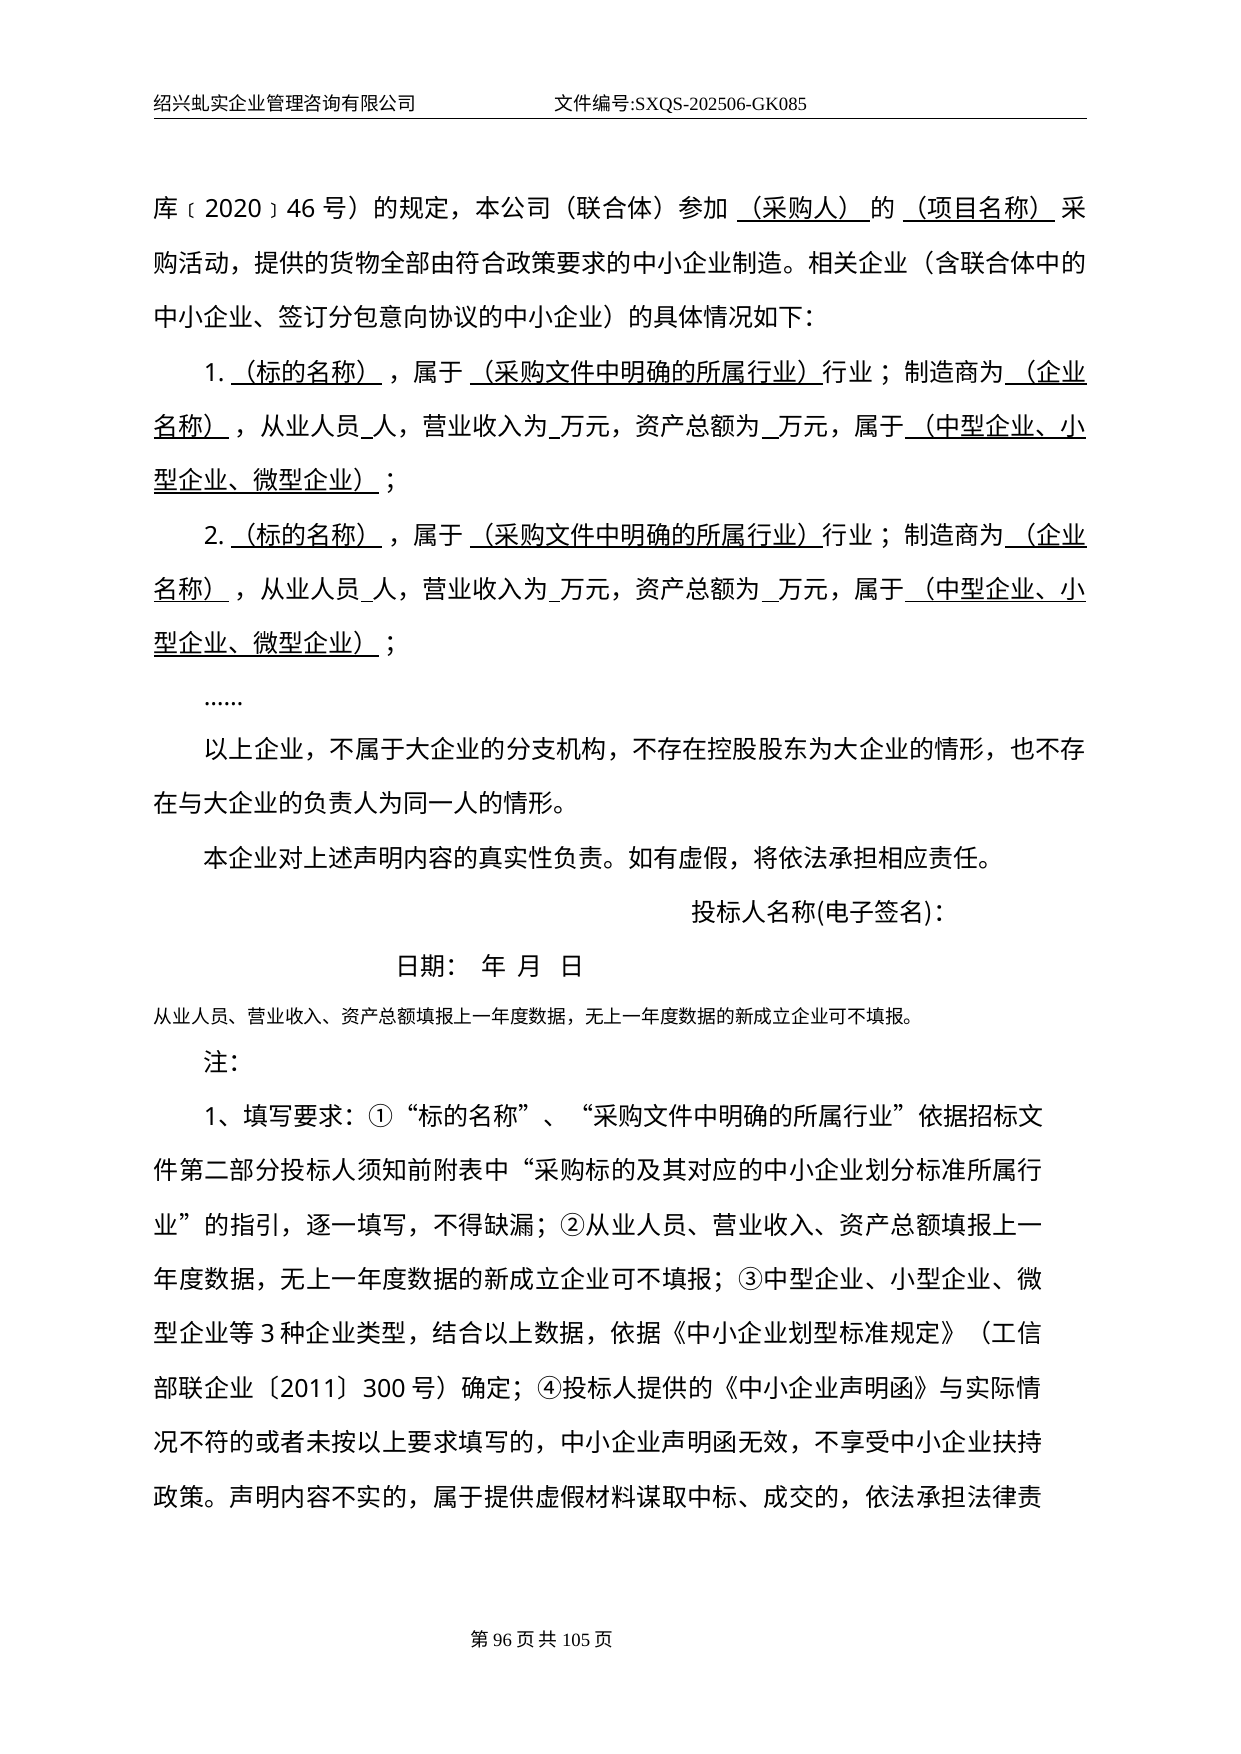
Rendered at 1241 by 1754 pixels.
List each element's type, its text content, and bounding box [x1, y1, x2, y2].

text 从业人员、营业收入、资产总额填报上一年度数据，无上一年度数据的新成立企业可不填报。 [153, 1001, 1087, 1028]
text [153, 1096, 1043, 1513]
text 注： [153, 1042, 1043, 1078]
text 投标人名称(电子签名)： [153, 892, 1087, 929]
text 以上企业，不属于大企业的分支机构，不存在控股股东为大企业的情形，也不存在与大企业的负责人为同一人的情形。 [153, 729, 1087, 820]
text 本企业对上述声明内容的真实性负责。如有虚假，将依法承担相应责任。 [153, 838, 1087, 874]
text 1. （标的名称） ，属于 （采购文件中明确的所属行业）行业 ；制造商为 （企业名称） ，从业人员 人，营业收入为 万元，资产总额为 万元，属于 （中型企业、小型企业、微型企业） ； [153, 352, 1087, 497]
text 2. （标的名称） ，属于 （采购文件中明确的所属行业）行业 ；制造商为 （企业名称） ，从业人员 人，营业收入为 万元，资产总额为 万元，属于 （中型企业、小型企业、微型企业） ； [153, 515, 1087, 660]
text …… [153, 678, 1087, 712]
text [153, 189, 1087, 334]
text 日期： 年 月 日 [153, 947, 1087, 983]
